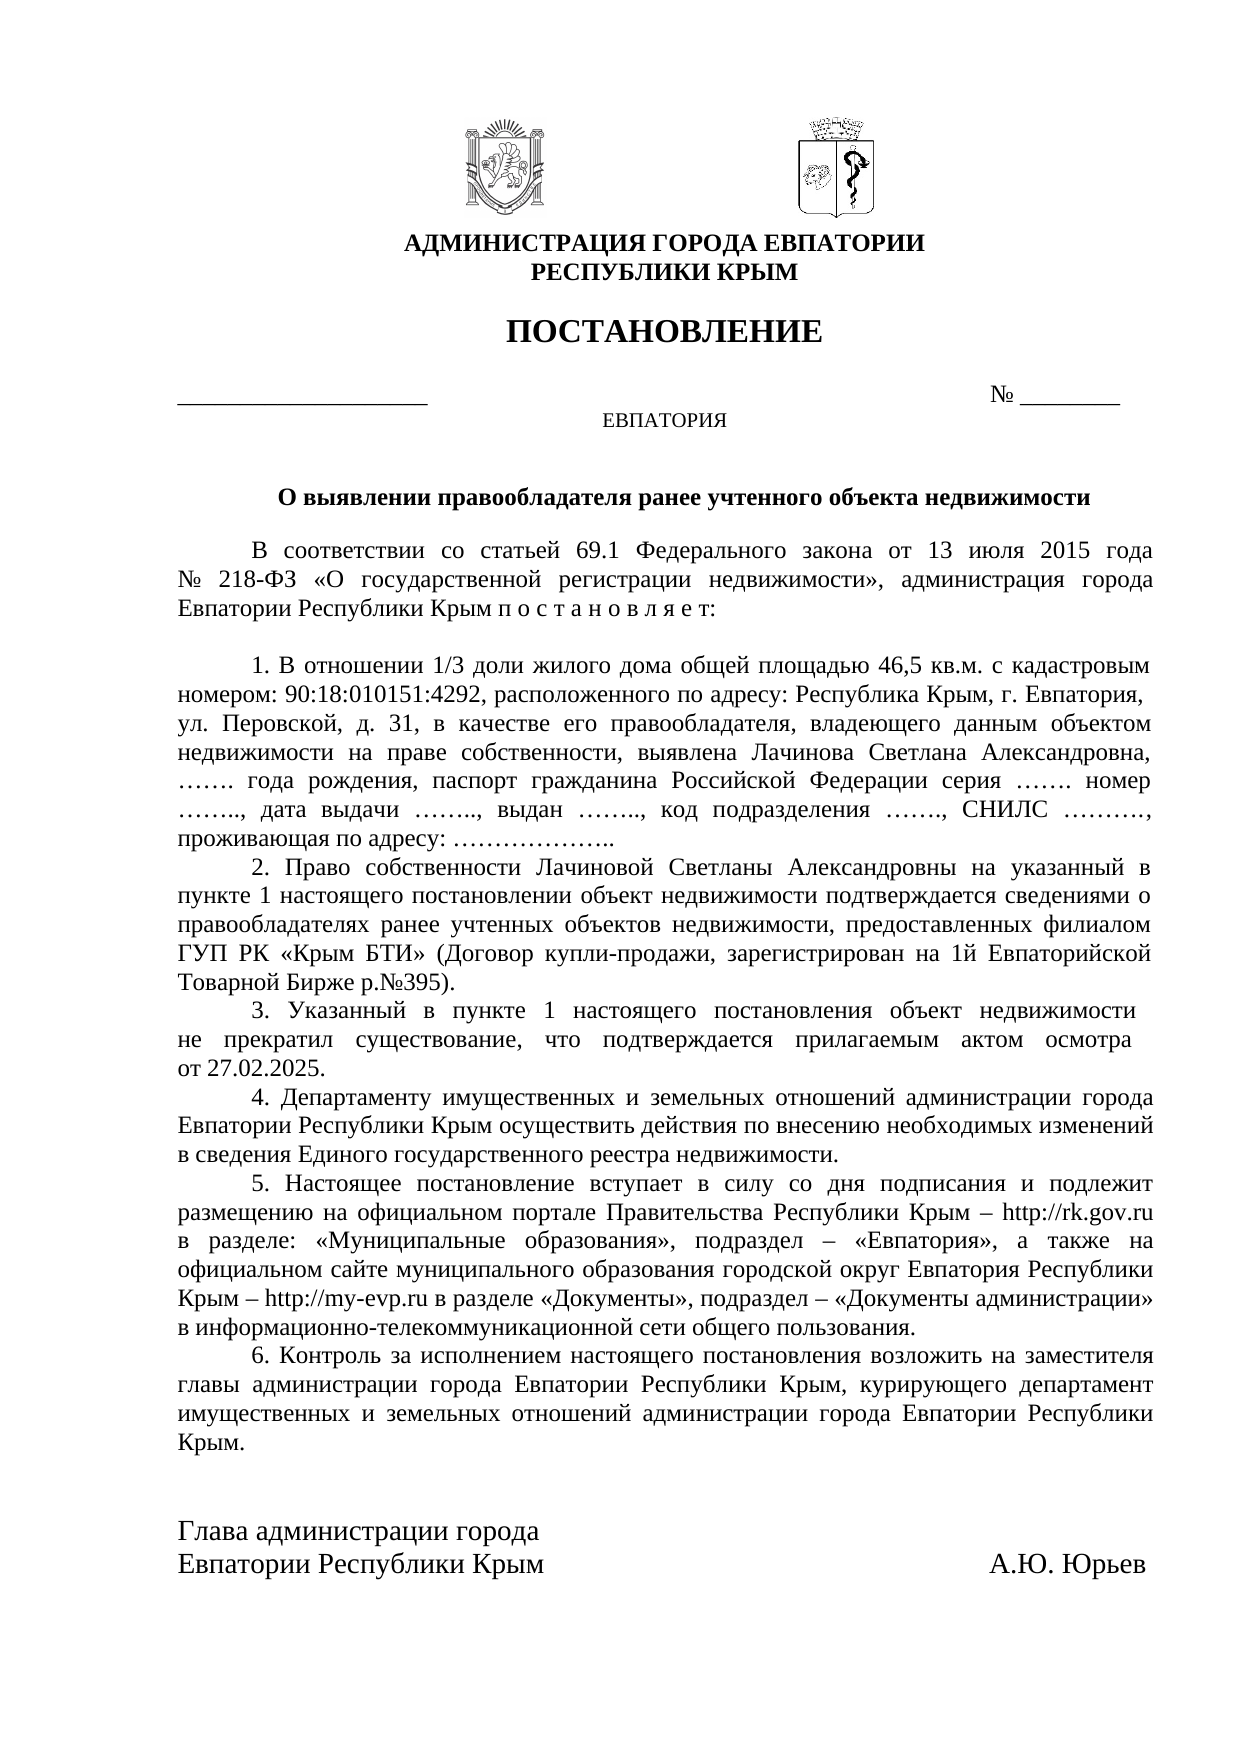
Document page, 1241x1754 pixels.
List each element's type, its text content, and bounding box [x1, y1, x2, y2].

text 6. Контроль за исполнением настоящего постановления возложить на заместителя главы администрации города Евпатории Республики Крым, курирующего департамент имущественных и земельных отношений администрации города Евпатории Республики Крым. [177, 1340, 1154, 1455]
text В соответствии со статьей 69.1 Федерального закона от 13 июля 2015 года № 218-ФЗ «О государственной регистрации недвижимости», администрация города Евпатории Республики Крым п о с т а н о в л я е т: [177, 535, 1154, 622]
text 4. Департаменту имущественных и земельных отношений администрации города Евпатории Республики Крым осуществить действия по внесению необходимых изменений в сведения Единого государственного реестра недвижимости. [177, 1082, 1154, 1168]
picture [798, 117, 874, 218]
text 2. Право собственности Лачиновой Светланы Александровны на указанный в пункте 1 настоящего постановлении объект недвижимости подтверждается сведениями о правообладателях ранее учтенных объектов недвижимости, предоставленных филиалом ГУП РК «Крым БТИ» (Договор купли-продажи, зарегистрирован на 1й Евпаторийской Товарной Бирже р.№395). [177, 852, 1152, 995]
text 1. В отношении 1/3 доли жилого дома общей площадью 46,5 кв.м. с кадастровым номером: 90:18:010151:4292, расположенного по адресу: Республика Крым, г. Евпатория, ул. Перовской, д. 31, в качестве его правообладателя, владеющего данным объектом недвижимости на праве собственности, выявлена Лачинова Светлана Александровна, ……. года рождения, паспорт гражданина Российской Федерации серия ……. номер …….., дата выдачи …….., выдан …….., код подразделения ……., СНИЛС ………., проживающая по адресу: ……………….. [177, 650, 1152, 852]
text Глава администрации города [177, 1513, 1152, 1546]
text ____________________ № ________ [177, 379, 1152, 407]
text АДМИНИСТРАЦИЯ ГОРОДА ЕВПАТОРИИ [177, 228, 1152, 257]
text О выявлении правообладателя ранее учтенного объекта недвижимости [177, 482, 1093, 510]
text РЕСПУБЛИКИ КРЫМ [177, 257, 1152, 286]
text 5. Настоящее постановление вступает в силу со дня подписания и подлежит размещению на официальном портале Правительства Республики Крым – http://rk.gov.ru в разделе: «Муниципальные образования», подраздел – «Евпатория», а также на официальном сайте муниципального образования городской округ Евпатория Республики Крым – http://my-evp.ru в разделе «Документы», подраздел – «Документы администрации» в информационно-телекоммуникационной сети общего пользования. [177, 1168, 1154, 1340]
text ЕВПАТОРИЯ [177, 407, 1152, 432]
text Евпатории Республики Крым А.Ю. Юрьев [177, 1546, 1152, 1580]
text 3. Указанный в пункте 1 настоящего постановления объект недвижимости не прекратил существование, что подтверждается прилагаемым актом осмотра от 27.02.2025. [177, 995, 1154, 1082]
text ПОСТАНОВЛЕНИЕ [177, 311, 1152, 349]
